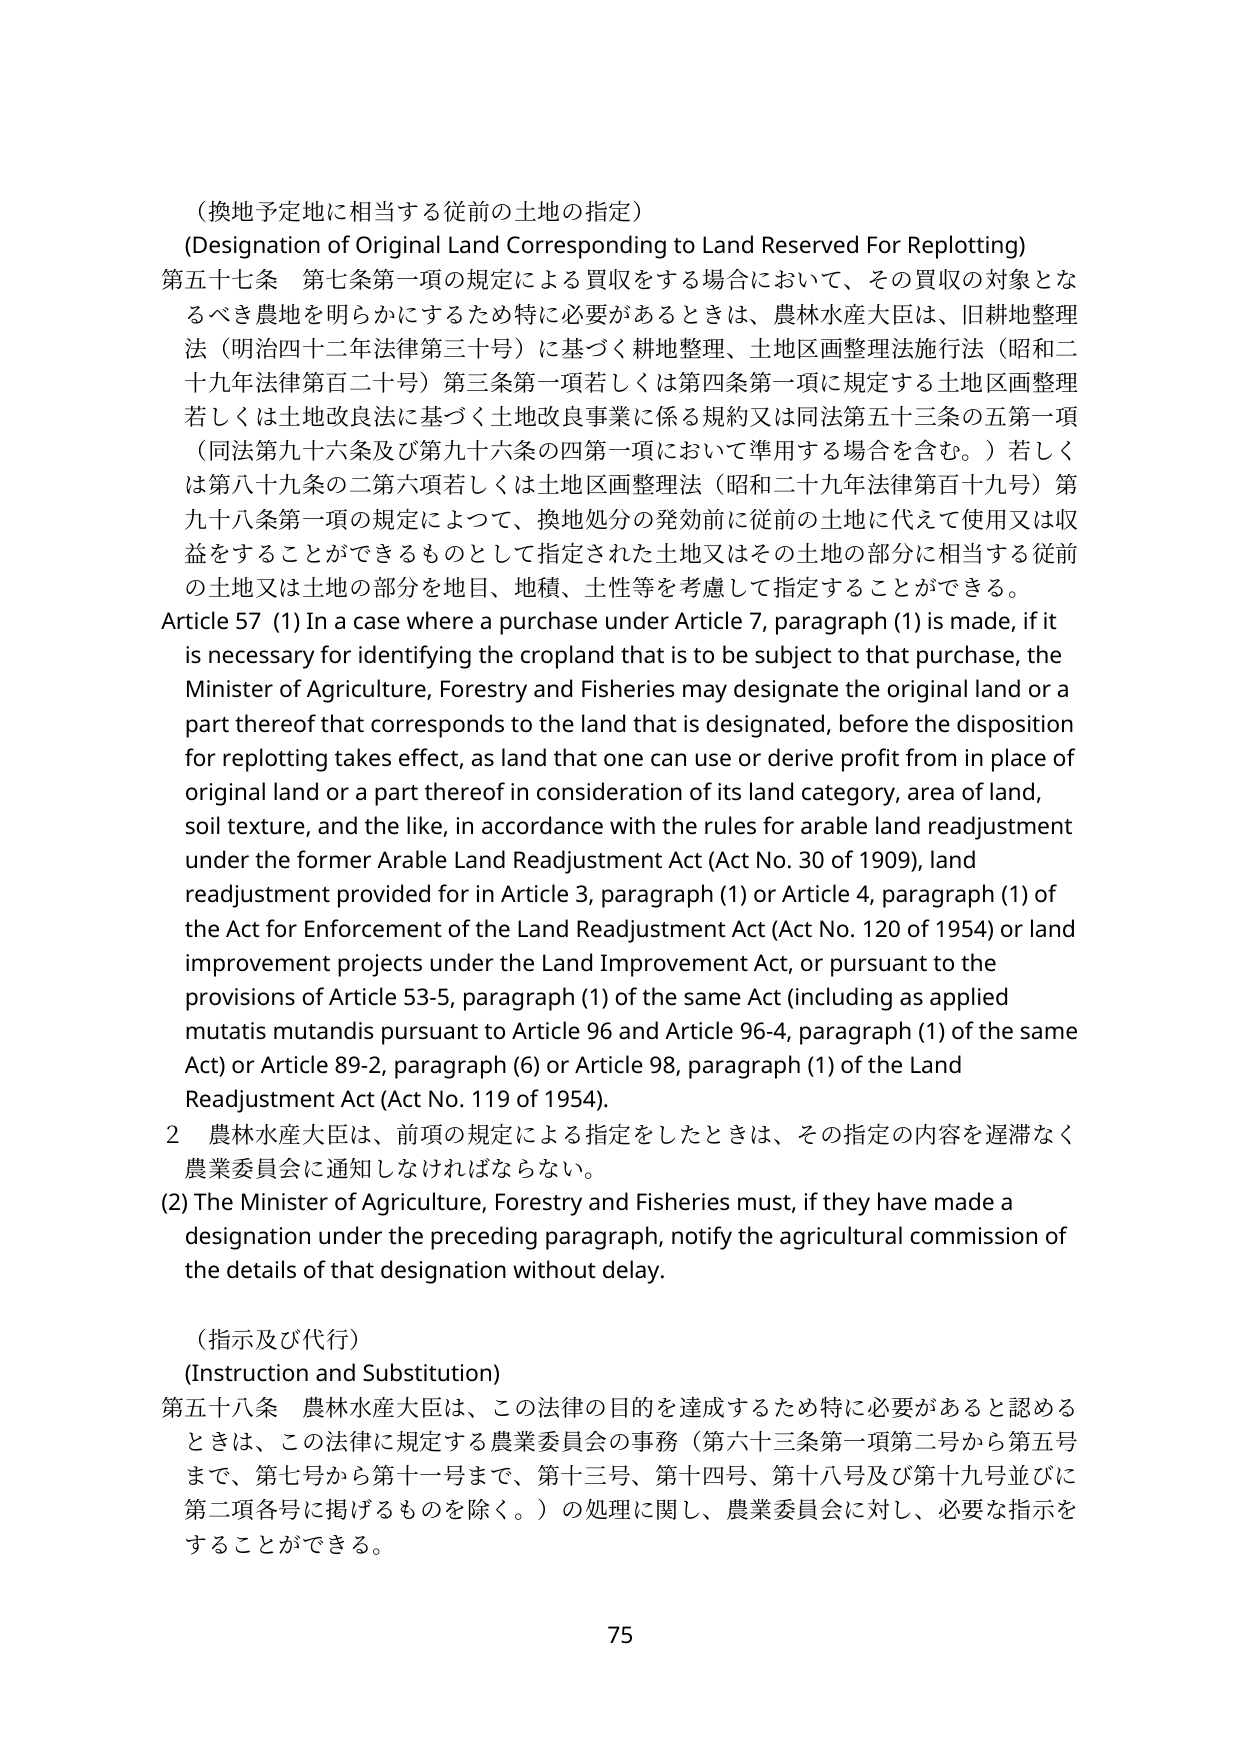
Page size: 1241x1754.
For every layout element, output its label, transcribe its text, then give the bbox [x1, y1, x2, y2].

text （換地予定地に相当する従前の土地の指定） [184, 194, 1079, 228]
text Article 57 (1) In a case where a purchase under Article 7, paragraph (1) is made, if it is necessary for identifying the cropland that is to be subject to that purchase, the Minister of Agriculture, Forestry and Fisheries may designate the original land or a part thereof that corresponds to the land that is designated, before the disposition for replotting takes effect, as land that one can use or derive profit from in place of original land or a part thereof in consideration of its land category, area of land, soil texture, and the like, in accordance with the rules for arable land readjustment under the former Arable Land Readjustment Act (Act No. 30 of 1909), land readjustment provided for in Article 3, paragraph (1) or Article 4, paragraph (1) of the Act for Enforcement of the Land Readjustment Act (Act No. 120 of 1954) or land improvement projects under the Land Improvement Act, or pursuant to the provisions of Article 53-5, paragraph (1) of the same Act (including as applied mutatis mutandis pursuant to Article 96 and Article 96-4, paragraph (1) of the same Act) or Article 89-2, paragraph (6) or Article 98, paragraph (1) of the Land Readjustment Act (Act No. 119 of 1954). [161, 604, 1079, 1116]
text 第五十八条 農林水産大臣は、この法律の目的を達成するため特に必要があると認めるときは、この法律に規定する農業委員会の事務（第六十三条第一項第二号から第五号まで、第七号から第十一号まで、第十三号、第十四号、第十八号及び第十九号並びに第二項各号に掲げるものを除く。）の処理に関し、農業委員会に対し、必要な指示をすることができる。 [161, 1389, 1079, 1560]
text (Designation of Original Land Corresponding to Land Reserved For Replotting) [184, 228, 1079, 262]
text 第五十七条 第七条第一項の規定による買収をする場合において、その買収の対象となるべき農地を明らかにするため特に必要があるときは、農林水産大臣は、旧耕地整理法（明治四十二年法律第三十号）に基づく耕地整理、土地区画整理法施行法（昭和二十九年法律第百二十号）第三条第一項若しくは第四条第一項に規定する土地区画整理若しくは土地改良法に基づく土地改良事業に係る規約又は同法第五十三条の五第一項（同法第九十六条及び第九十六条の四第一項において準用する場合を含む。）若しくは第八十九条の二第六項若しくは土地区画整理法（昭和二十九年法律第百十九号）第九十八条第一項の規定によつて、換地処分の発効前に従前の土地に代えて使用又は収益をすることができるものとして指定された土地又はその土地の部分に相当する従前の土地又は土地の部分を地目、地積、土性等を考慮して指定することができる。 [161, 262, 1079, 604]
text ２ 農林水産大臣は、前項の規定による指定をしたときは、その指定の内容を遅滞なく農業委員会に通知しなければならない。 [161, 1116, 1079, 1184]
text (2) The Minister of Agriculture, Forestry and Fisheries must, if they have made a designation under the preceding paragraph, notify the agricultural commission of the details of that designation without delay. [161, 1184, 1079, 1287]
text (Instruction and Substitution) [184, 1355, 1079, 1389]
text （指示及び代行） [184, 1321, 1079, 1355]
